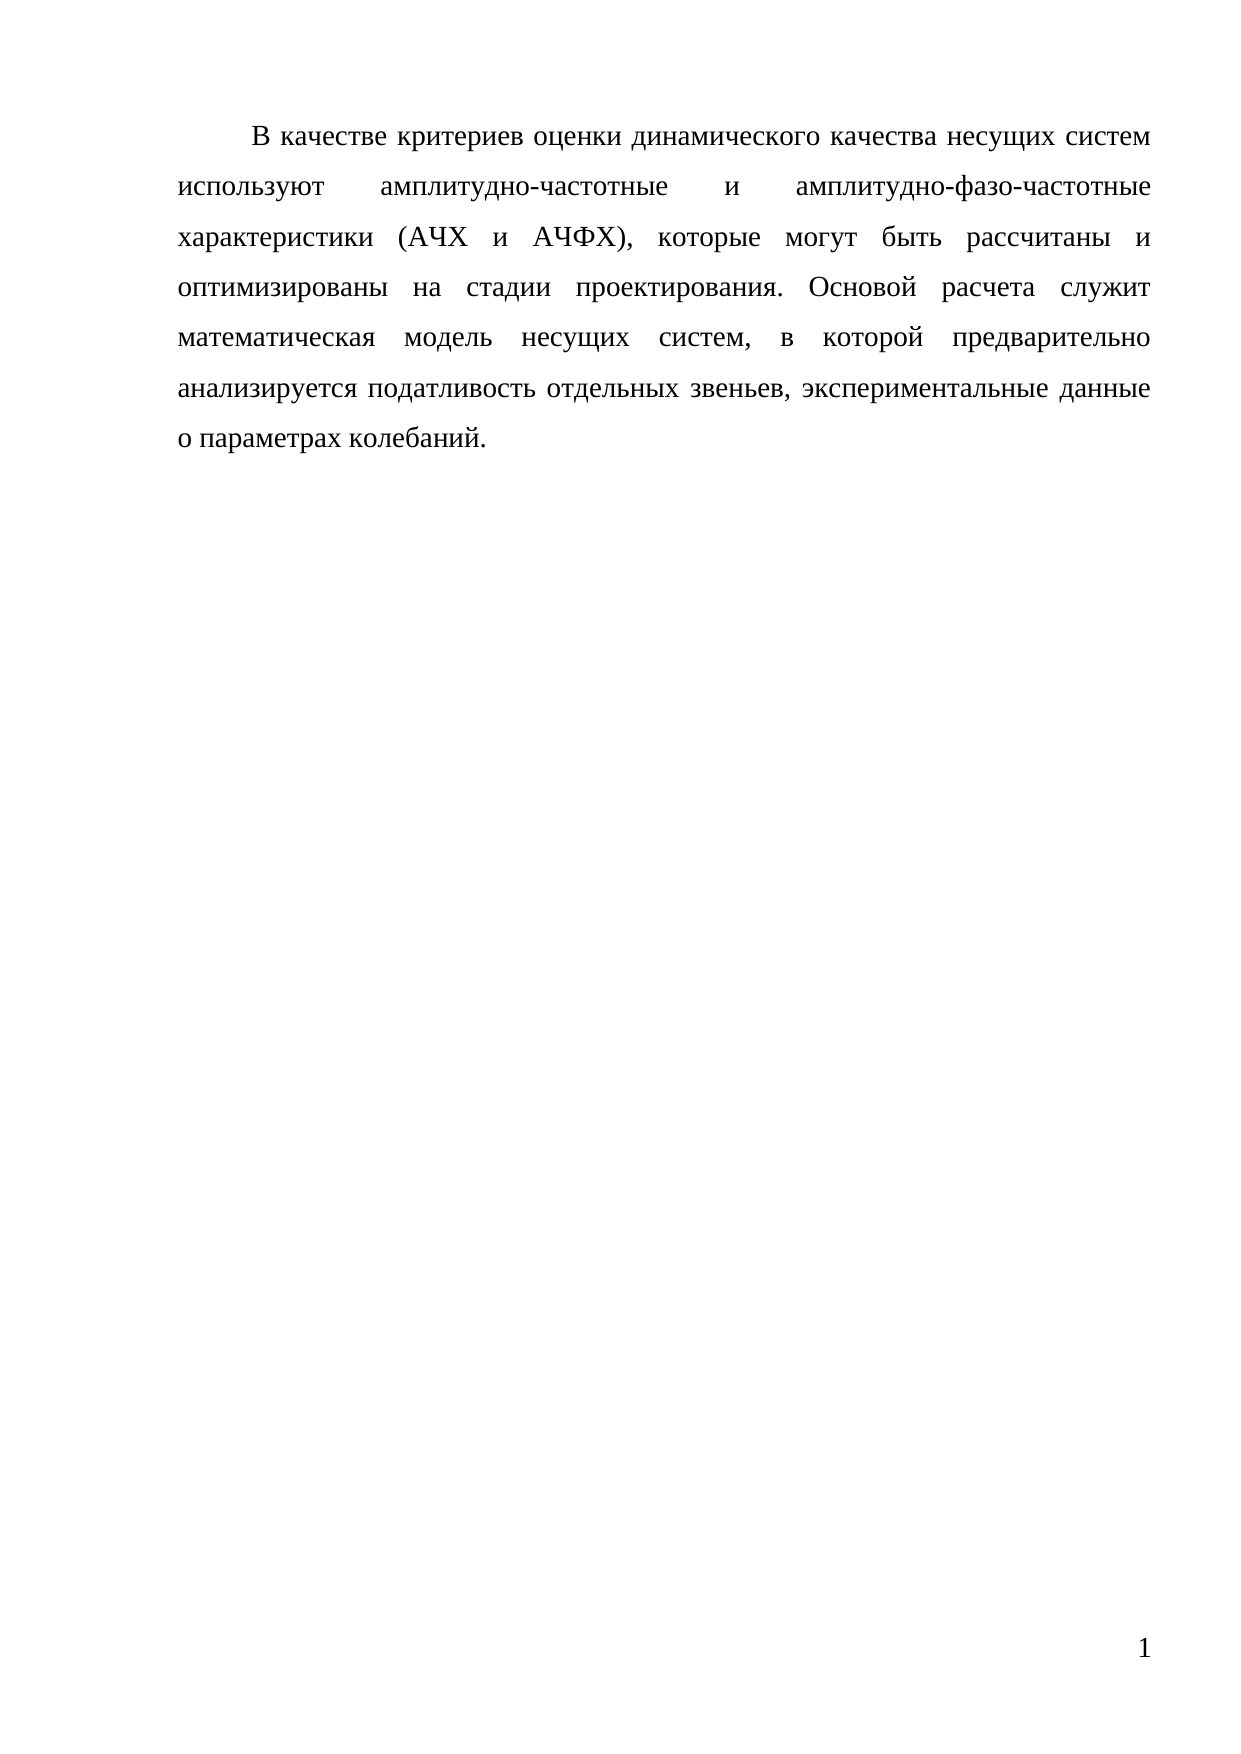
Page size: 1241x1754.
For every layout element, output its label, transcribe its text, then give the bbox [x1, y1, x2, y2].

text В качестве критериев оценки динамического качества несущих систем используют амплитудно-частотные и амплитудно-фазо-частотные характеристики (АЧХ и АЧФХ), которые могут быть рассчитаны и оптимизированы на стадии проектирования. Основой расчета служит математическая модель несущих систем, в которой предварительно анализируется податливость отдельных звеньев, экспериментальные данные о параметрах колебаний. [177, 118, 1152, 453]
